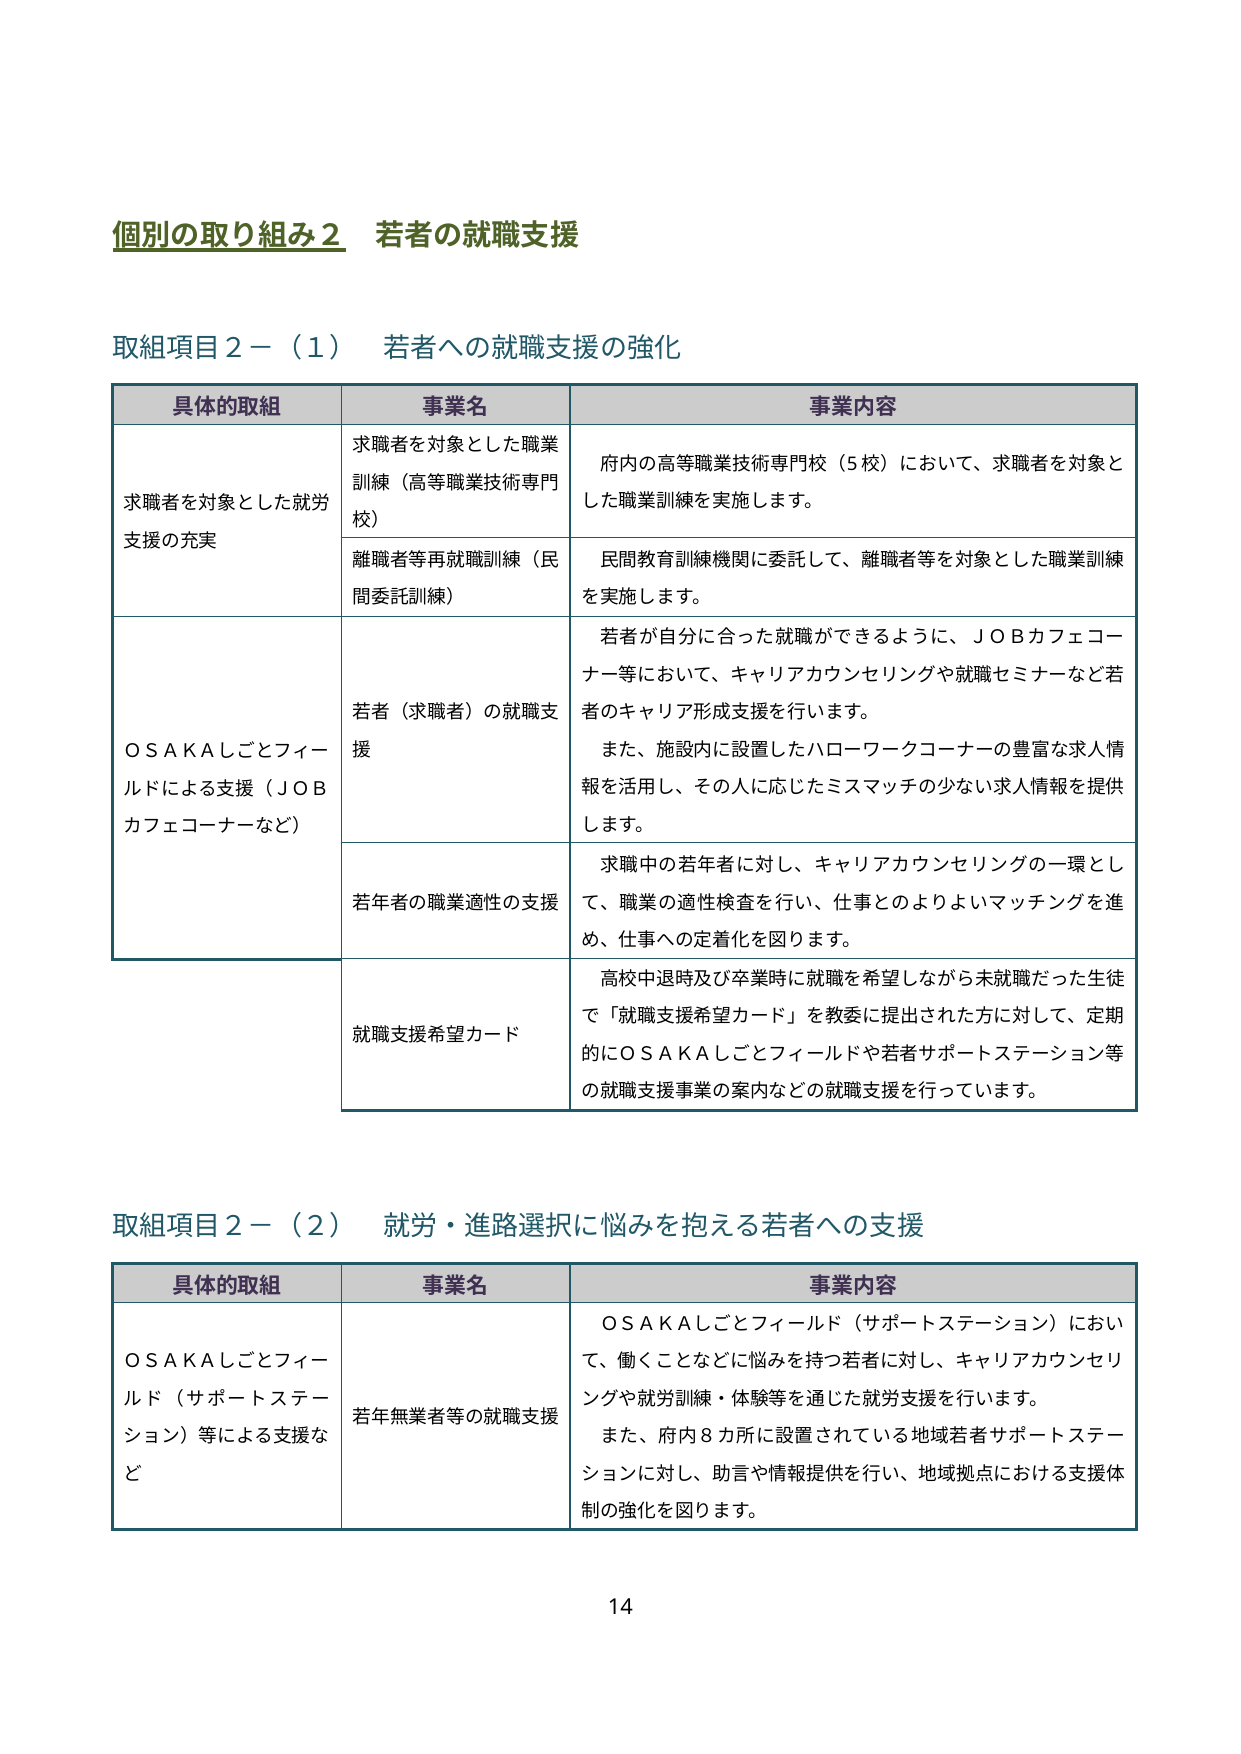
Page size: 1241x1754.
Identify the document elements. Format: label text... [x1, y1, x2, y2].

table_cell 若年者の職業適性の支援 [342, 843, 569, 957]
table_header 具体的取組 [114, 386, 341, 424]
table_cell 求職中の若年者に対し、キャリアカウンセリングの一環として、職業の適性検査を行い、仕事とのよりよいマッチングを進め、仕事への定着化を図ります。 [571, 843, 1135, 957]
table_cell 求職者を対象とした就労支援の充実 [114, 425, 341, 616]
table_cell 若年無業者等の就職支援 [342, 1303, 569, 1528]
table_cell 就職支援希望カード [342, 959, 569, 1108]
table_cell ＯＳＡＫＡしごとフィールド（サポートステーション）において、働くことなどに悩みを持つ若者に対し、キャリアカウンセリングや就労訓練・体験等を通じた就労支援を行います。 また、府内８カ所に設置されている地域若者サポートステーションに対し、助言や情報提供を行い、地域拠点における支援体制の強化を図ります。 [571, 1303, 1135, 1528]
text 個別の取り組み２ 若者の就職支援 [112, 196, 1128, 271]
table_cell 若者（求職者）の就職支援 [342, 617, 569, 842]
table_cell 高校中退時及び卒業時に就職を希望しながら未就職だった生徒で「就職支援希望カード」を教委に提出された方に対して、定期的にＯＳＡＫＡしごとフィールドや若者サポートステーション等の就職支援事業の案内などの就職支援を行っています。 [571, 959, 1135, 1108]
table_header 具体的取組 [114, 1265, 341, 1302]
table_header 事業名 [342, 386, 569, 424]
table_cell 府内の高等職業技術専門校（5校）において、求職者を対象とした職業訓練を実施します。 [571, 425, 1135, 537]
table_cell ＯＳＡＫＡしごとフィールド（サポートステーション）等による支援など [114, 1303, 341, 1528]
text 取組項目２－（２） 就労・進路選択に悩みを抱える若者への支援 [112, 1187, 1128, 1262]
table_cell 求職者を対象とした職業訓練（高等職業技術専門校） [342, 425, 569, 537]
table_cell 若者が自分に合った就職ができるように、ＪＯＢカフェコーナー等において、キャリアカウンセリングや就職セミナーなど若者のキャリア形成支援を行います。 また、施設内に設置したハローワークコーナーの豊富な求人情報を活用し、その人に応じたミスマッチの少ない求人情報を提供します。 [571, 617, 1135, 842]
table_header 事業内容 [571, 386, 1135, 424]
table_header 事業内容 [571, 1265, 1135, 1302]
table_cell 民間教育訓練機関に委託して、離職者等を対象とした職業訓練を実施します。 [571, 538, 1135, 616]
text 取組項目２－（１） 若者への就職支援の強化 [112, 308, 1128, 383]
table_header 事業名 [342, 1265, 569, 1302]
table_cell ＯＳＡＫＡしごとフィールドによる支援（ＪＯＢカフェコーナーなど） [114, 617, 341, 957]
table_cell 離職者等再就職訓練（民間委託訓練） [342, 538, 569, 616]
